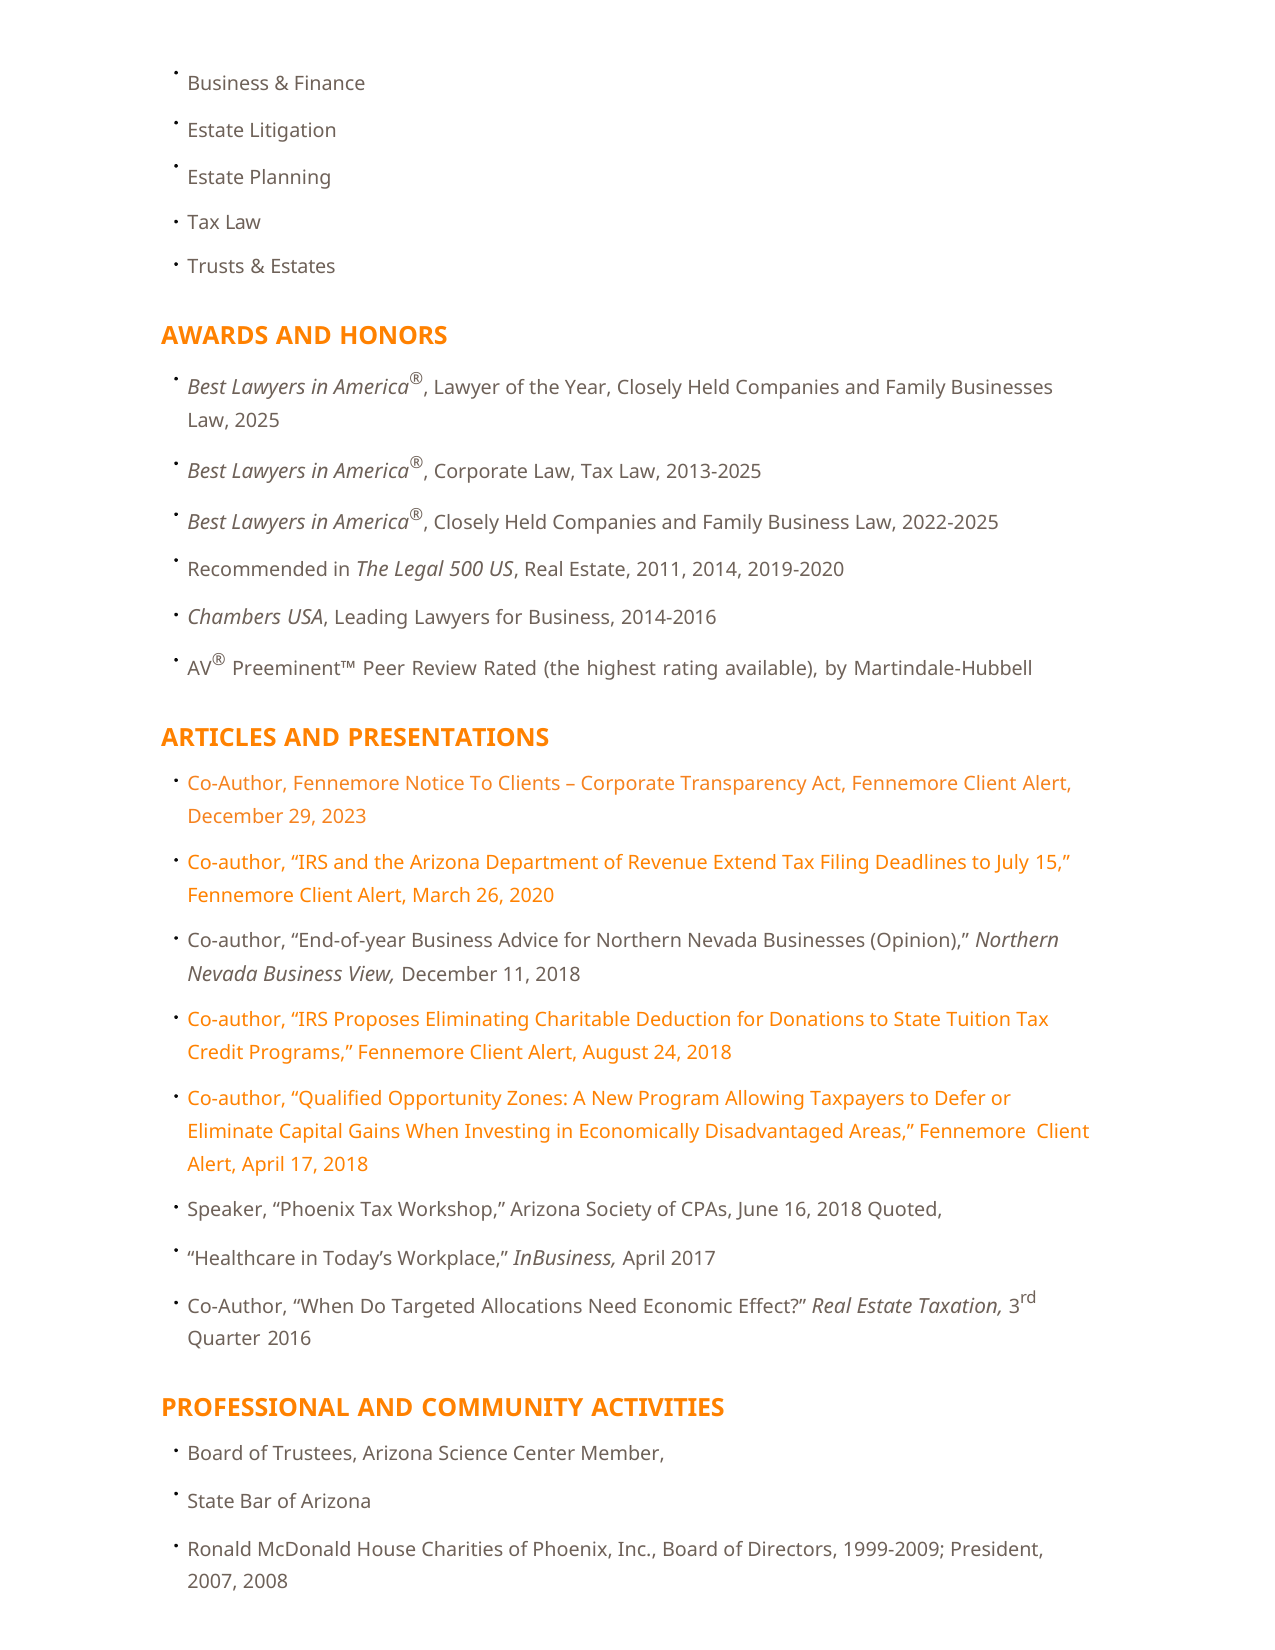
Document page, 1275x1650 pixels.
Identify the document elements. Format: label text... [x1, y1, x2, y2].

text Board of Trustees, Arizona Science Center Member, State Bar of Arizona [187, 1439, 671, 1514]
text Best Lawyers in America®, Closely Held Companies and Family Business Law, 2022-2025 Recommended in The Legal 500 US, Real Estate, 2011, 2014, 2019-2020 [187, 502, 1093, 583]
text Co-author, “IRS Proposes Eliminating Charitable Deduction for Donations to State Tuition Tax Credit Programs,” Fennemore Client Alert, August 24, 2018 [187, 1006, 1093, 1065]
subtitle PROFESSIONAL AND COMMUNITY ACTIVITIES [161, 1389, 1125, 1424]
text AV® Preeminent™ Peer Review Rated (the highest rating available), by Martindale-Hubbell [187, 648, 1125, 681]
text Co-author, “IRS and the Arizona Department of Revenue Extend Tax Filing Deadlines to July 15,” Fennemore Client Alert, March 26, 2020 [187, 848, 1093, 908]
text Quarter 2016 [187, 1324, 1125, 1351]
text Trusts & Estates [187, 253, 1125, 280]
text Chambers USA, Leading Lawyers for Business, 2014-2016 [187, 602, 1125, 631]
text Tax Law [187, 210, 1125, 234]
text Co-author, “Qualified Opportunity Zones: A New Program Allowing Taxpayers to Defer or Eliminate Capital Gains When Investing in Economically Disadvantaged Areas,” Fennemore Client Alert, April 17, 2018 [187, 1085, 1093, 1177]
text Co-author, “End-of-year Business Advice for Northern Nevada Businesses (Opinion),” Northern Nevada Business View, December 11, 2018 [187, 926, 1097, 987]
text Best Lawyers in America®, Corporate Law, Tax Law, 2013-2025 [187, 451, 1125, 485]
text Business & Finance Estate Litigation Estate Planning [187, 69, 393, 190]
subtitle AWARDS AND HONORS [161, 318, 1125, 352]
text Co-Author, Fennemore Notice To Clients – Corporate Transparency Act, Fennemore Client Alert, December 29, 2023 [187, 769, 1093, 830]
text Best Lawyers in America®, Lawyer of the Year, Closely Held Companies and Family Businesses Law, 2025 [187, 367, 1093, 433]
text Co-Author, “When Do Targeted Allocations Need Economic Effect?” Real Estate Taxation, 3rd [187, 1292, 1125, 1319]
text Ronald McDonald House Charities of Phoenix, Inc., Board of Directors, 1999-2009; President, 2007, 2008 [187, 1535, 1093, 1594]
text Speaker, “Phoenix Tax Workshop,” Arizona Society of CPAs, June 16, 2018 Quoted, “Healthcare in Today’s Workplace,” InBusiness, April 2017 [187, 1195, 964, 1272]
subtitle ARTICLES AND PRESENTATIONS [161, 719, 1125, 754]
